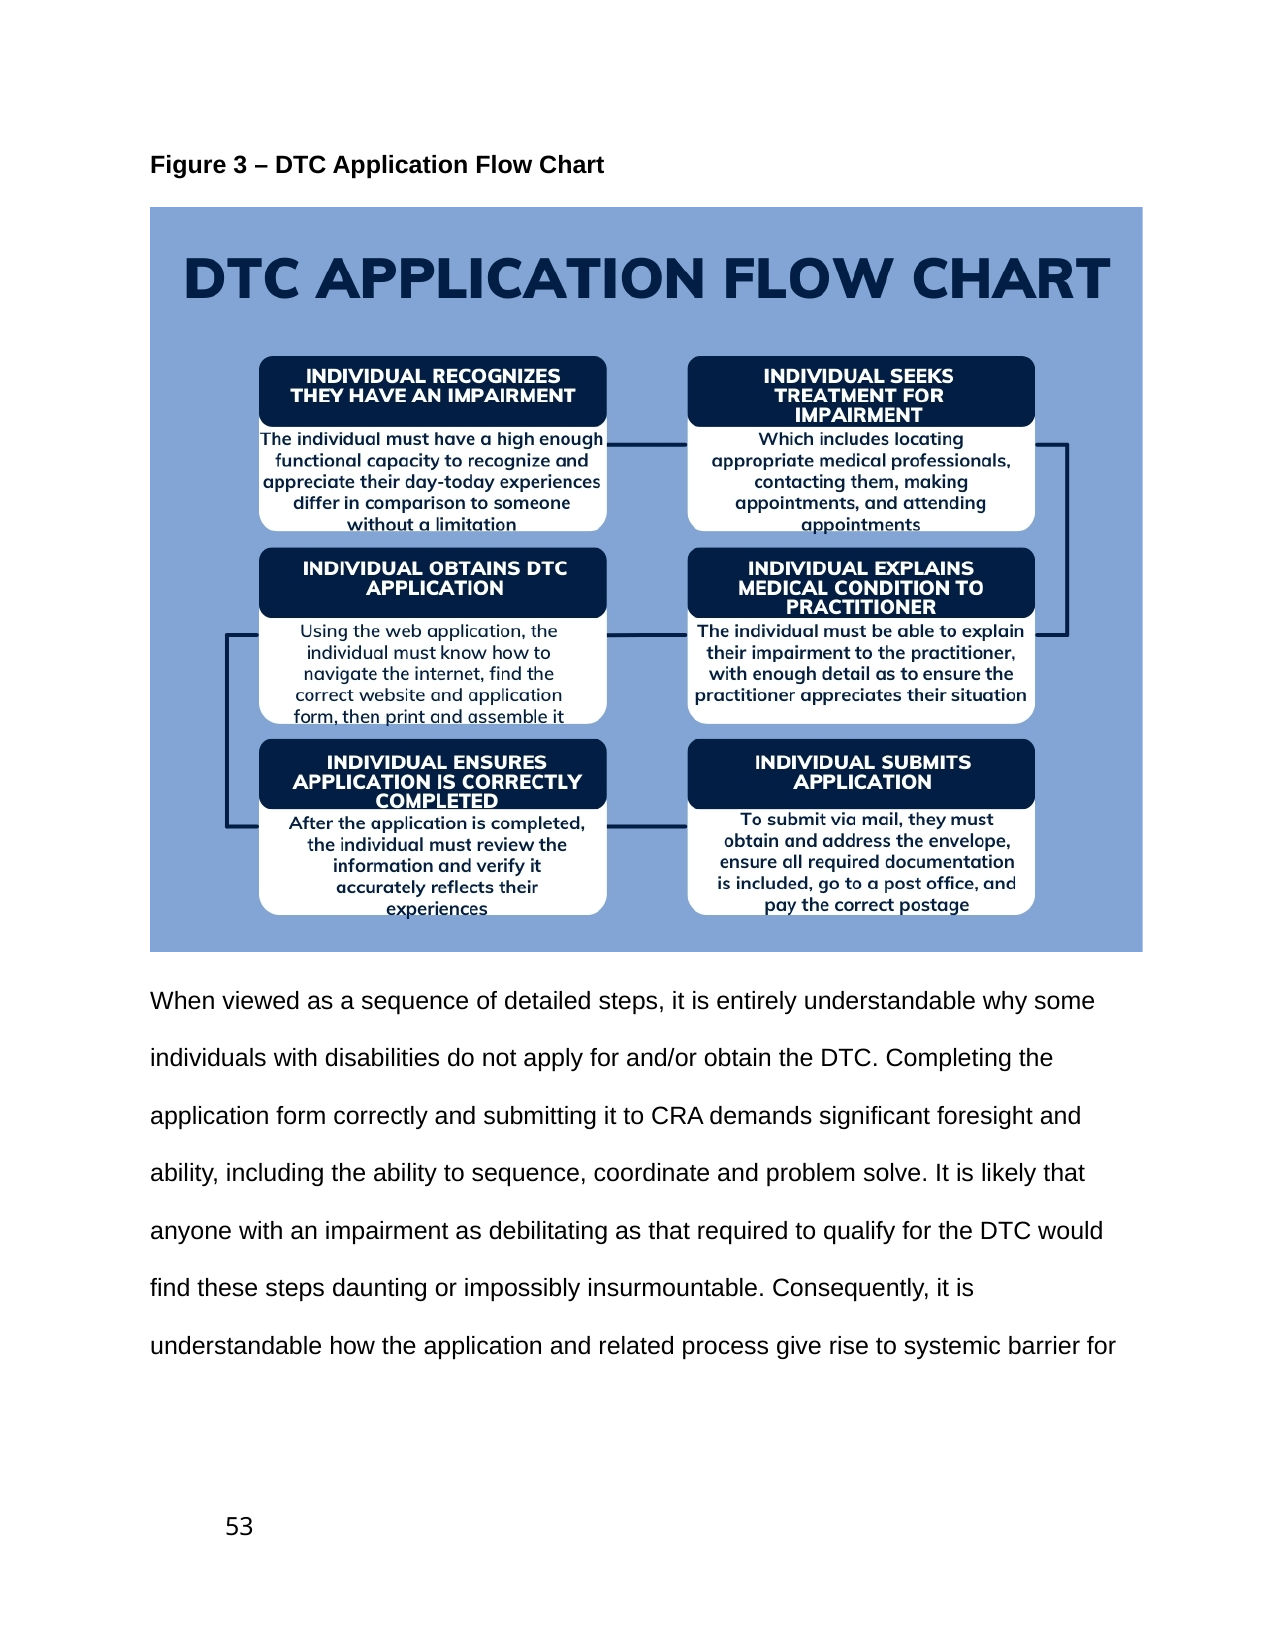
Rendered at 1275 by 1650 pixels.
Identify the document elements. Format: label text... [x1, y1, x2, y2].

picture [150, 207, 1143, 952]
text Figure 3 – DTC Application Flow Chart [150, 150, 1125, 179]
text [150, 986, 1125, 1360]
